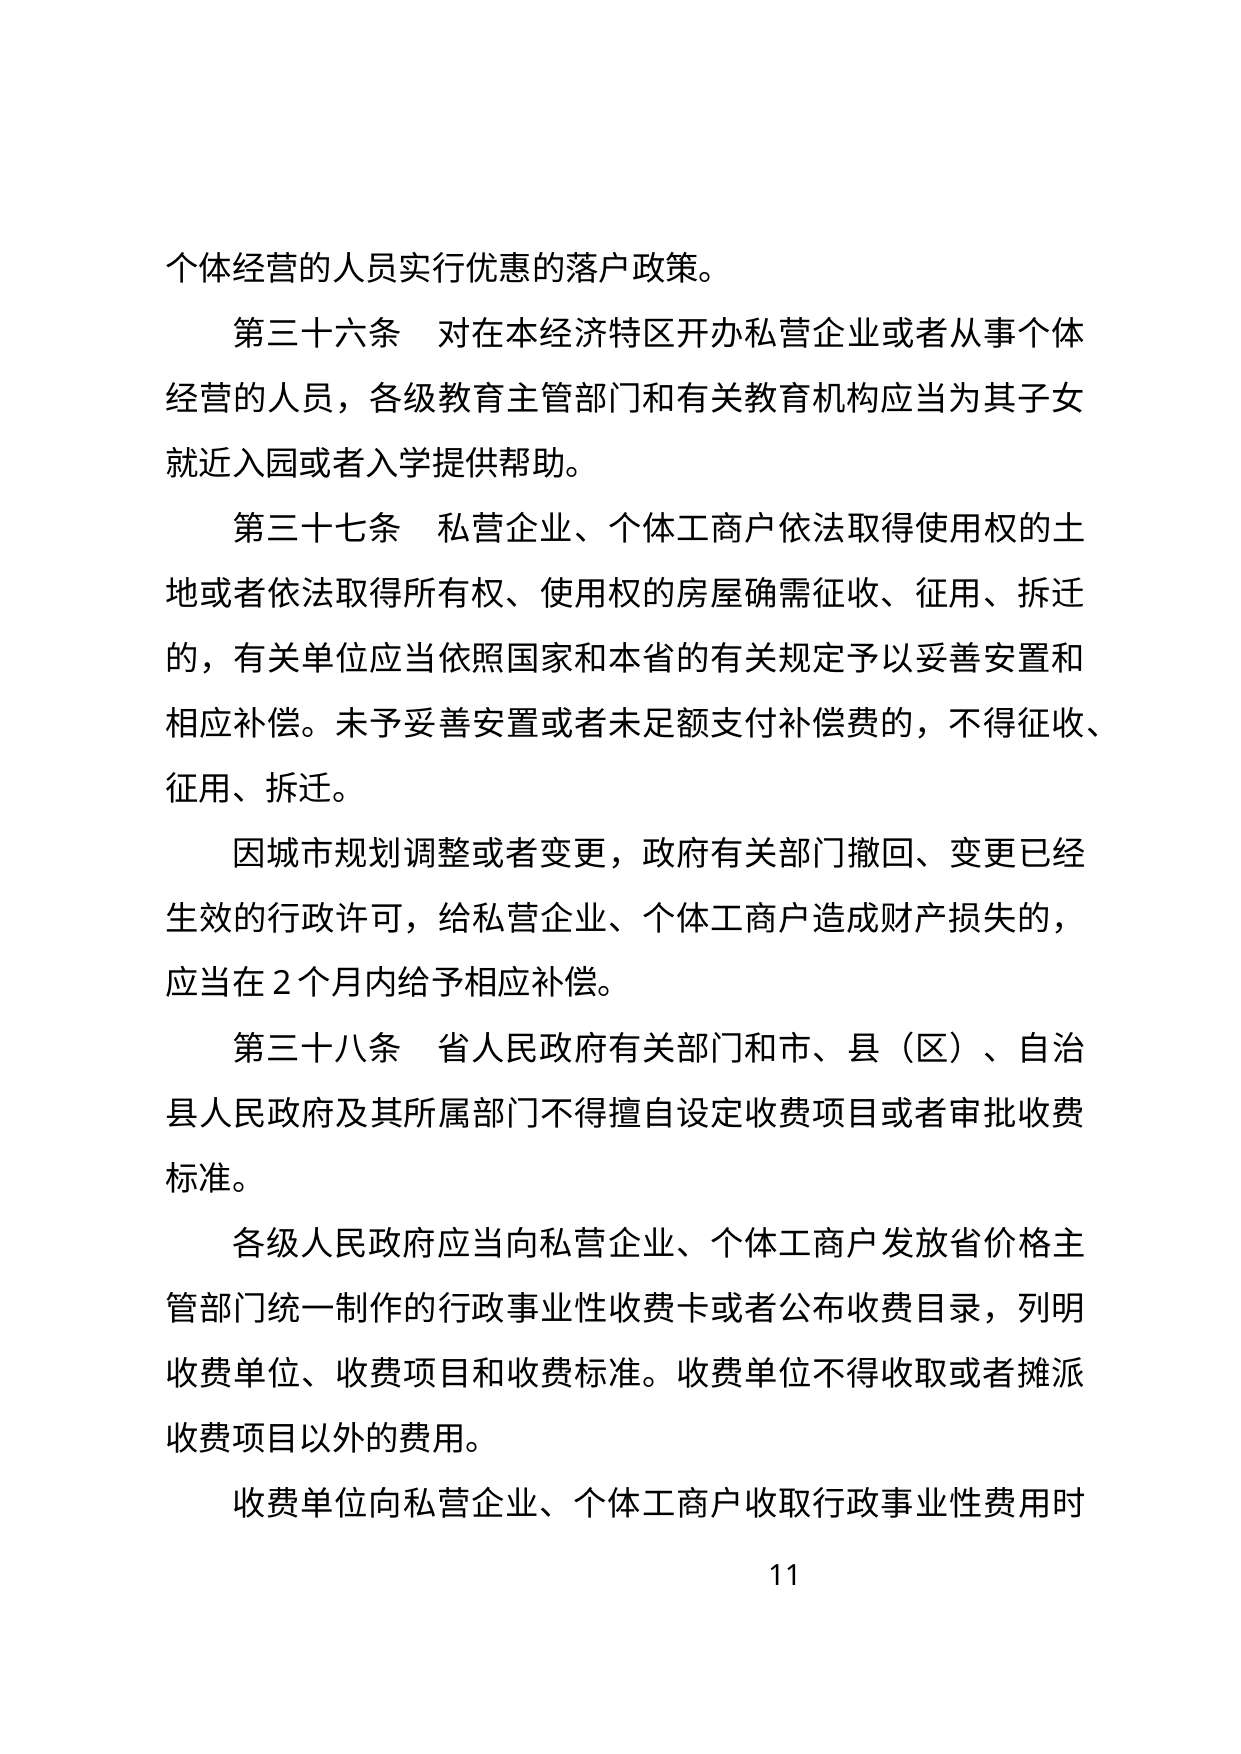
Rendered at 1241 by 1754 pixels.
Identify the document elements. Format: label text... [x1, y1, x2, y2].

text 第三十六条 对在本经济特区开办私营企业或者从事个体经营的人员，各级教育主管部门和有关教育机构应当为其子女就近入园或者入学提供帮助。 [165, 298, 1087, 493]
text 因城市规划调整或者变更，政府有关部门撤回、变更已经生效的行政许可，给私营企业、个体工商户造成财产损失的，应当在2个月内给予相应补偿。 [165, 818, 1087, 1013]
text 各级人民政府应当向私营企业、个体工商户发放省价格主管部门统一制作的行政事业性收费卡或者公布收费目录，列明收费单位、收费项目和收费标准。收费单位不得收取或者摊派收费项目以外的费用。 [165, 1208, 1087, 1468]
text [165, 1468, 1087, 1533]
text 第三十七条 私营企业、个体工商户依法取得使用权的土地或者依法取得所有权、使用权的房屋确需征收、征用、拆迁的，有关单位应当依照国家和本省的有关规定予以妥善安置和相应补偿。未予妥善安置或者未足额支付补偿费的，不得征收、征用、拆迁。 [165, 493, 1087, 818]
text 第三十八条 省人民政府有关部门和市、县（区）、自治县人民政府及其所属部门不得擅自设定收费项目或者审批收费标准。 [165, 1013, 1087, 1208]
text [165, 233, 1087, 298]
